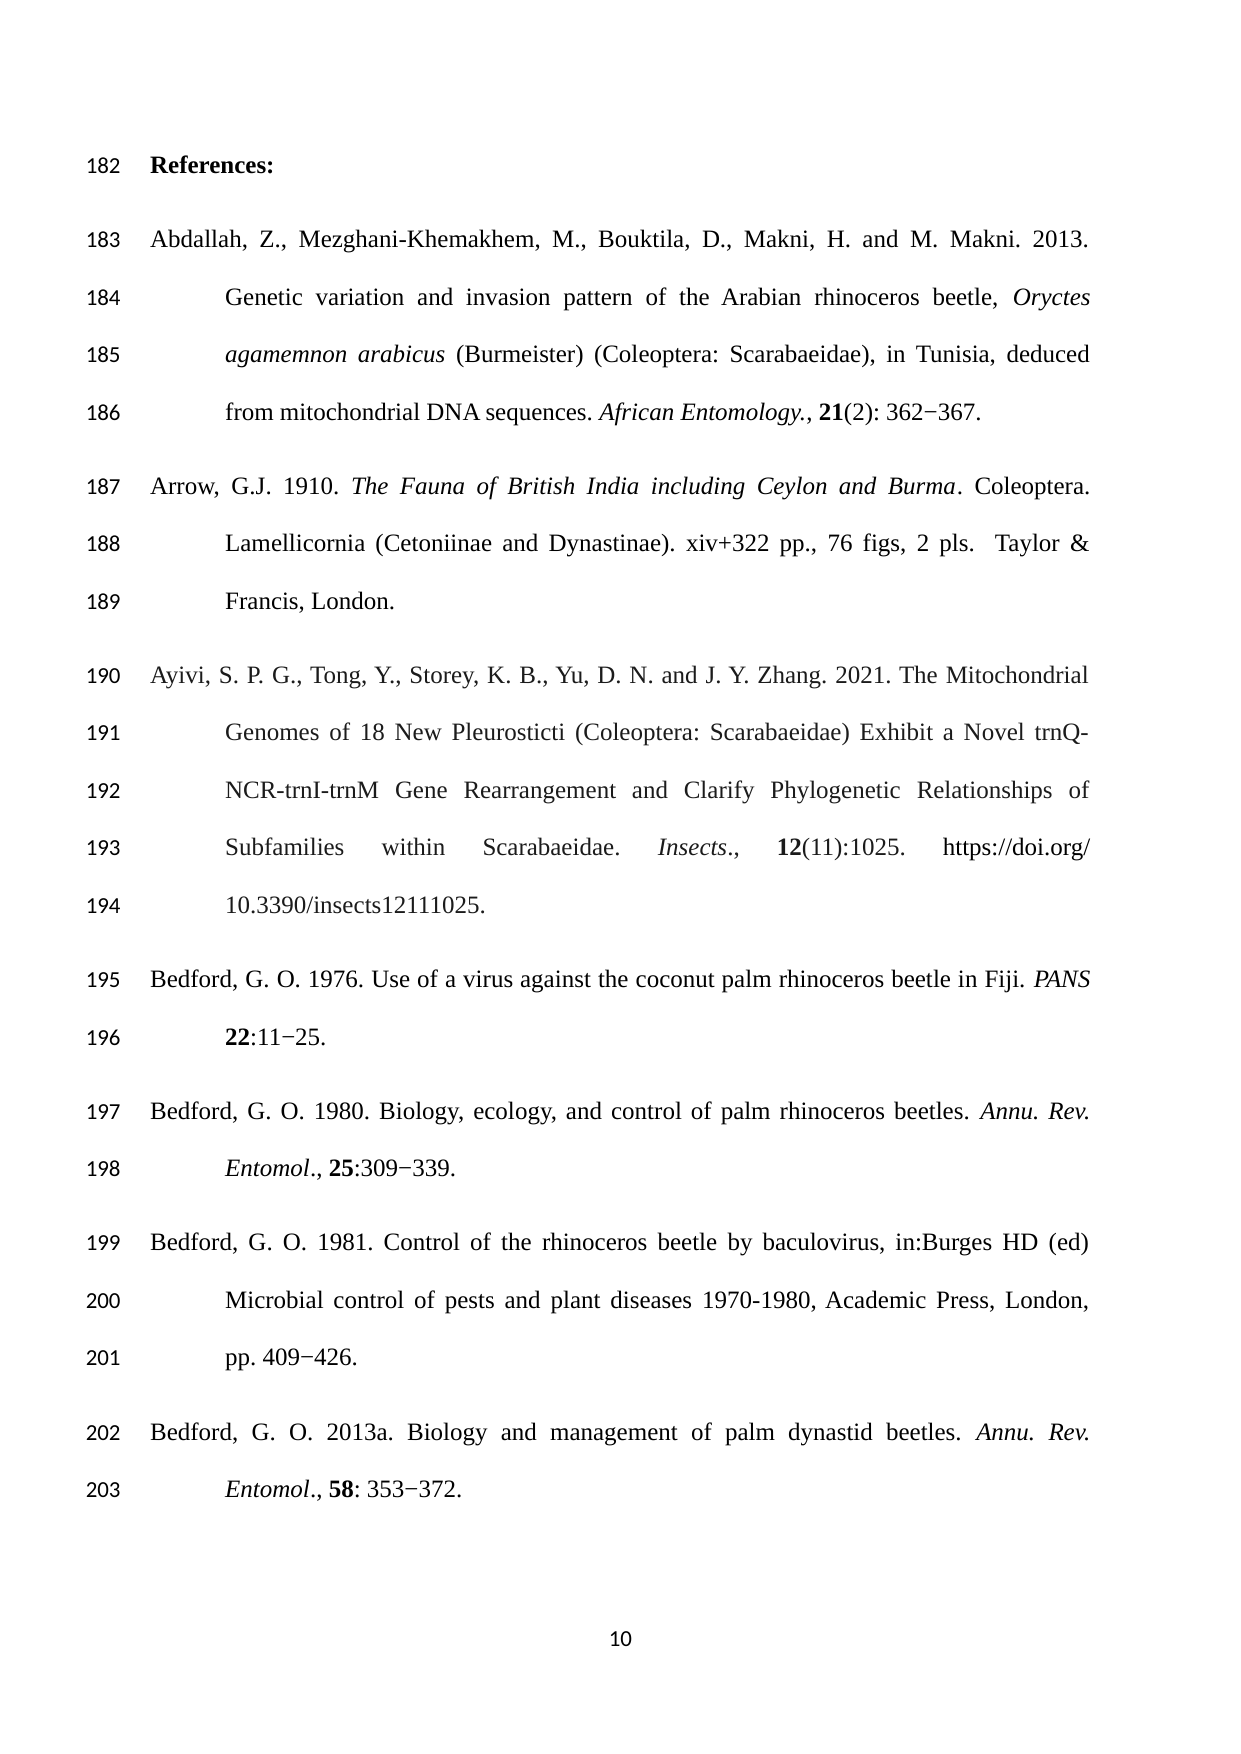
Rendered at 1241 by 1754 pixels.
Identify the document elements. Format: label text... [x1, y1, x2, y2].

text Abdallah, Z., Mezghani-Khemakhem, M., Bouktila, D., Makni, H. and M. Makni. 2013. Genetic variation and invasion pattern of the Arabian rhinoceros beetle, Oryctes agamemnon arabicus (Burmeister) (Coleoptera: Scarabaeidae), in Tunisia, deduced from mitochondrial DNA sequences. African Entomology., 21(2): 362−367. [150, 224, 1090, 425]
text Arrow, G.J. 1910. The Fauna of British India including Ceylon and Burma. Coleoptera. Lamellicornia (Cetoniinae and Dynastinae). xiv+322 pp., 76 figs, 2 pls. Taylor & Francis, London. [150, 471, 1090, 614]
text Bedford, G. O. 2013a. Biology and management of palm dynastid beetles. Annu. Rev. Entomol., 58: 353−372. [150, 1417, 1090, 1503]
text Bedford, G. O. 1976. Use of a virus against the coconut palm rhinoceros beetle in Fiji. PANS 22:11−25. [150, 964, 1090, 1050]
text Bedford, G. O. 1980. Biology, ecology, and control of palm rhinoceros beetles. Annu. Rev. Entomol., 25:309−339. [150, 1096, 1090, 1182]
text Bedford, G. O. 1981. Control of the rhinoceros beetle by baculovirus, in:Burges HD (ed) Microbial control of pests and plant diseases 1970-1980, Academic Press, London, pp. 409−426. [150, 1227, 1090, 1371]
text References: [150, 150, 1090, 179]
text Ayivi, S. P. G., Tong, Y., Storey, K. B., Yu, D. N. and J. Y. Zhang. 2021. The Mitochondrial Genomes of 18 New Pleurosticti (Coleoptera: Scarabaeidae) Exhibit a Novel trnQ-NCR-trnI-trnM Gene Rearrangement and Clarify Phylogenetic Relationships of Subfamilies within Scarabaeidae. Insects., 12(11):1025. https://doi.org/ 10.3390/insects12111025. [150, 689, 1090, 919]
